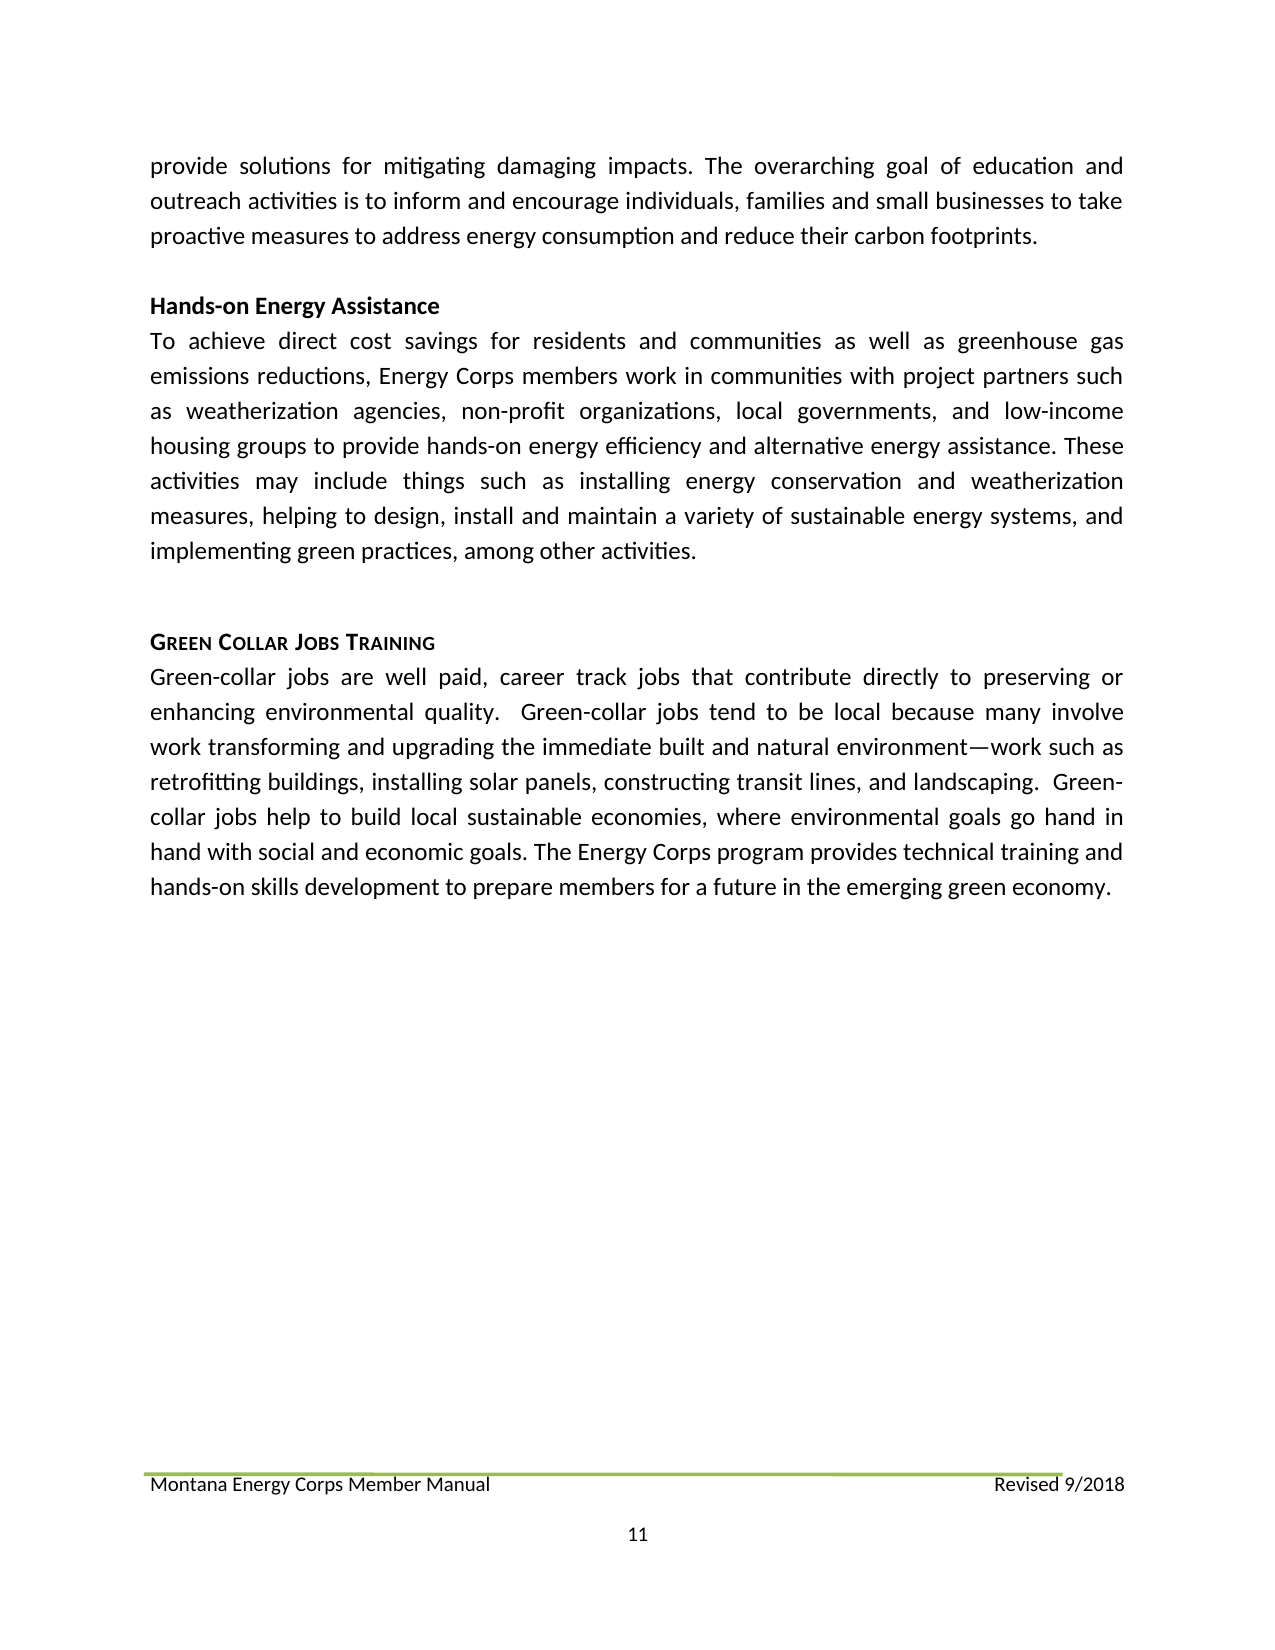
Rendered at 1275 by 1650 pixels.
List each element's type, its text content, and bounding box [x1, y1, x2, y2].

text To achieve direct cost savings for residents and communities as well as greenhouse gas emissions reductions, Energy Corps members work in communities with project partners such as weatherization agencies, non-profit organizations, local governments, and low-income housing groups to provide hands-on energy efficiency and alternative energy assistance. These activities may include things such as installing energy conservation and weatherization measures, helping to design, install and maintain a variety of sustainable energy systems, and implementing green practices, among other activities. [150, 325, 1125, 566]
text Green-collar jobs are well paid, career track jobs that contribute directly to preserving or enhancing environmental quality. Green-collar jobs tend to be local because many involve work transforming and upgrading the immediate built and natural environment—work such as retrofitting buildings, installing solar panels, constructing transit lines, and landscaping. Green-collar jobs help to build local sustainable economies, where environmental goals go hand in hand with social and economic goals. The Energy Corps program provides technical training and hands-on skills development to prepare members for a future in the emerging green economy. [150, 661, 1125, 901]
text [150, 150, 1125, 251]
text Hands-on Energy Assistance [150, 290, 1125, 321]
subtitle Green Collar Jobs Training [150, 626, 1125, 656]
